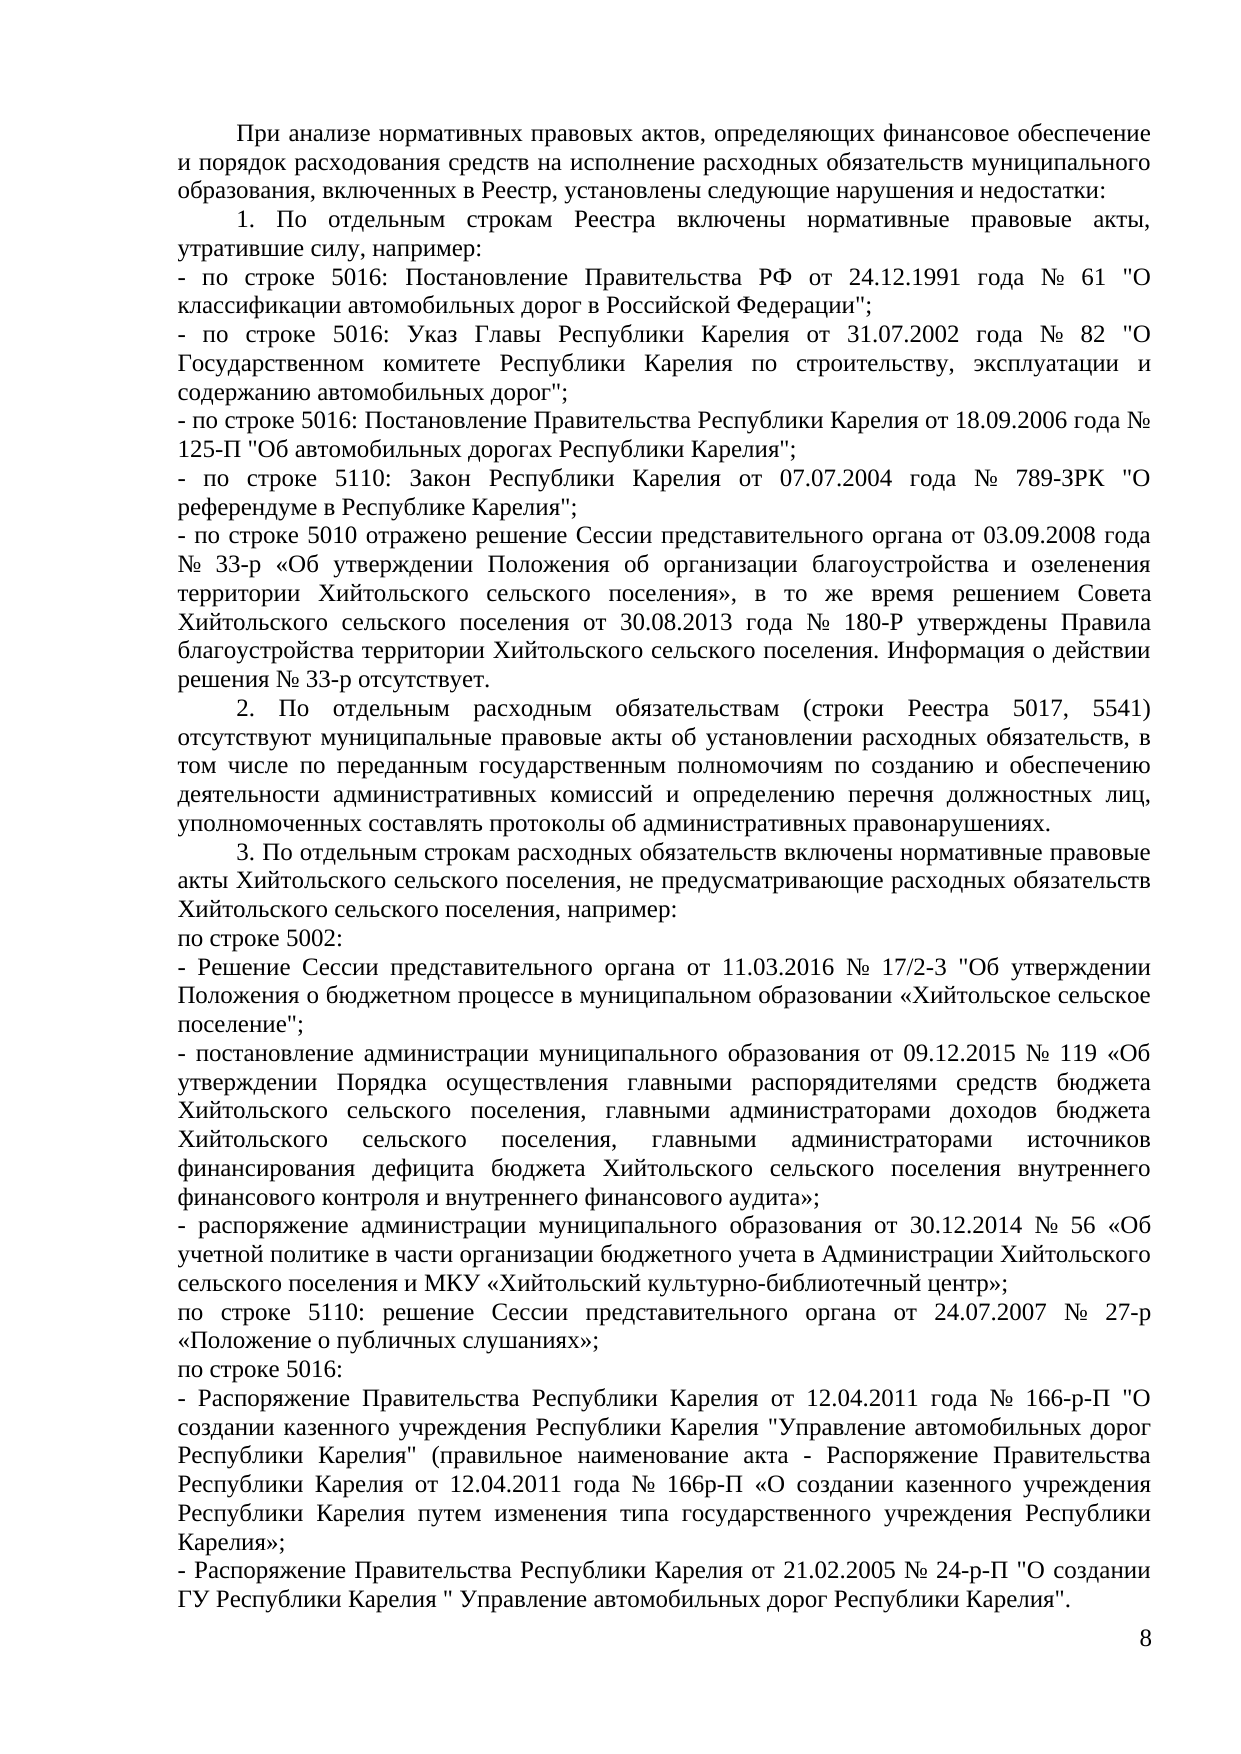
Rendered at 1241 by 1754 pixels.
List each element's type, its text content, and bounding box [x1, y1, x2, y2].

list 2. По отдельным расходным обязательствам (строки Реестра 5017, 5541) отсутствуют муниципальные правовые акты об установлении расходных обязательств, в том числе по переданным государственным полномочиям по созданию и обеспечению деятельности административных комиссий и определению перечня должностных лиц, уполномоченных составлять протоколы об административных правонарушениях. [177, 693, 1152, 837]
text - Решение Сессии представительного органа от 11.03.2016 № 17/2-3 "Об утверждении Положения о бюджетном процессе в муниципальном образовании «Хийтольское сельское поселение"; [177, 952, 1152, 1038]
text по строке 5016: [177, 1354, 1152, 1383]
subtitle 1. По отдельным строкам Реестра включены нормативные правовые акты, утратившие силу, например: [177, 204, 1152, 262]
text - Распоряжение Правительства Республики Карелия от 21.02.2005 № 24-р-П "О создании ГУ Республики Карелия " Управление автомобильных дорог Республики Карелия". [177, 1556, 1152, 1613]
text - по строке 5010 отражено решение Сессии представительного органа от 03.09.2008 года № 33-р «Об утверждении Положения об организации благоустройства и озеленения территории Хийтольского сельского поселения», в то же время решением Совета Хийтольского сельского поселения от 30.08.2013 года № 180-Р утверждены Правила благоустройства территории Хийтольского сельского поселения. Информация о действии решения № 33-р отсутствует. [177, 521, 1152, 693]
text - распоряжение администрации муниципального образования от 30.12.2014 № 56 «Об учетной политике в части организации бюджетного учета в Администрации Хийтольского сельского поселения и МКУ «Хийтольский культурно-библиотечный центр»; [177, 1211, 1152, 1297]
text по строке 5110: решение Сессии представительного органа от 24.07.2007 № 27-р «Положение о публичных слушаниях»; [177, 1297, 1152, 1354]
subtitle по строке 5002: [177, 923, 1152, 952]
text 3. По отдельным строкам расходных обязательств включены нормативные правовые акты Хийтольского сельского поселения, не предусматривающие расходных обязательств Хийтольского сельского поселения, например: [177, 837, 1152, 923]
text - Распоряжение Правительства Республики Карелия от 12.04.2011 года № 166-р-П "О создании казенного учреждения Республики Карелия "Управление автомобильных дорог Республики Карелия" (правильное наименование акта - Распоряжение Правительства Республики Карелия от 12.04.2011 года № 166р-П «О создании казенного учреждения Республики Карелия путем изменения типа государственного учреждения Республики Карелия»; [177, 1383, 1152, 1556]
text - по строке 5110: Закон Республики Карелия от 07.07.2004 года № 789-ЗРК "О референдуме в Республике Карелия"; [177, 463, 1152, 521]
text - по строке 5016: Постановление Правительства Республики Карелия от 18.09.2006 года № 125-П "Об автомобильных дорогах Республики Карелия"; [177, 406, 1152, 463]
text - постановление администрации муниципального образования от 09.12.2015 № 119 «Об утверждении Порядка осуществления главными распорядителями средств бюджета Хийтольского сельского поселения, главными администраторами доходов бюджета Хийтольского сельского поселения, главными администраторами источников финансирования дефицита бюджета Хийтольского сельского поселения внутреннего финансового контроля и внутреннего финансового аудита»; [177, 1038, 1152, 1211]
text - по строке 5016: Указ Главы Республики Карелия от 31.07.2002 года № 82 "О Государственном комитете Республики Карелия по строительству, эксплуатации и содержанию автомобильных дорог"; [177, 319, 1152, 406]
text - по строке 5016: Постановление Правительства РФ от 24.12.1991 года № 61 "О классификации автомобильных дорог в Российской Федерации"; [177, 262, 1152, 319]
text При анализе нормативных правовых актов, определяющих финансовое обеспечение и порядок расходования средств на исполнение расходных обязательств муниципального образования, включенных в Реестр, установлены следующие нарушения и недостатки: [177, 118, 1152, 204]
